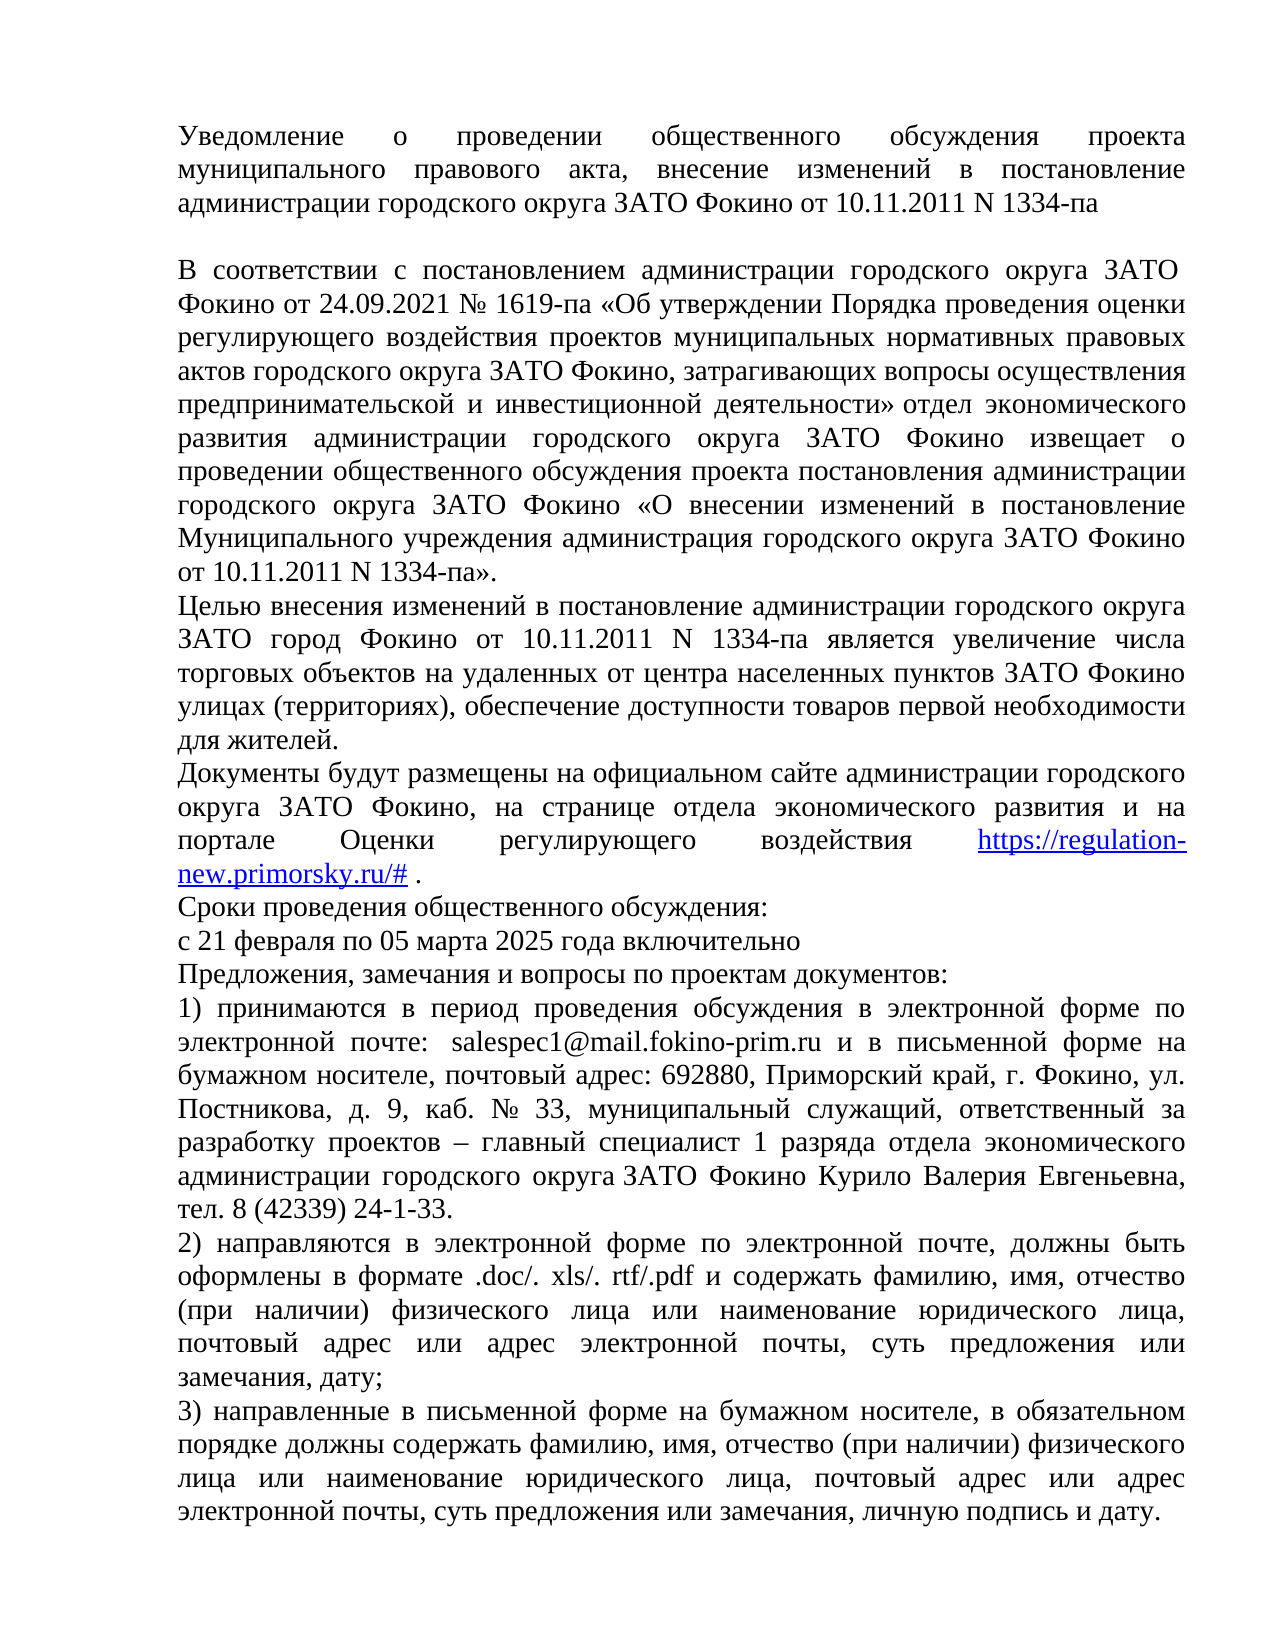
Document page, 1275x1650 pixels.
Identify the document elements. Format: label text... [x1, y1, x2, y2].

text Документы будут размещены на официальном сайте администрации городского округа ЗАТО Фокино, на странице отдела экономического развития и на портале Оценки регулирующего воздействия https://regulation-new.primorsky.ru/# . [177, 755, 1186, 889]
text Уведомление о проведении общественного обсуждения проекта муниципального правового акта, внесение изменений в постановление администрации городского округа ЗАТО Фокино от 10.11.2011 N 1334-па [177, 118, 1186, 219]
text с 21 февраля по 05 марта 2025 года включительно [177, 923, 1186, 957]
text Предложения, замечания и вопросы по проектам документов: [177, 957, 1186, 990]
text Сроки проведения общественного обсуждения: [177, 889, 1186, 923]
text 3) направленные в письменной форме на бумажном носителе, в обязательном порядке должны содержать фамилию, имя, отчество (при наличии) физического лица или наименование юридического лица, почтовый адрес или адрес электронной почты, суть предложения или замечания, личную подпись и дату. [177, 1393, 1186, 1527]
text 1) принимаются в период проведения обсуждения в электронной форме по электронной почте: salespec1@mail.fokino-prim.ru и в письменной форме на бумажном носителе, почтовый адрес: 692880, Приморский край, г. Фокино, ул. Постникова, д. 9, каб. № 33, муниципальный служащий, ответственный за разработку проектов – главный специалист 1 разряда отдела экономического администрации городского округа ЗАТО Фокино Курило Валерия Евгеньевна, тел. 8 (42339) 24-1-33. [177, 990, 1186, 1225]
text В соответствии с постановлением администрации городского округа ЗАТО Фокино от 24.09.2021 № 1619-па «Об утверждении Порядка проведения оценки регулирующего воздействия проектов муниципальных нормативных правовых актов городского округа ЗАТО Фокино, затрагивающих вопросы осуществления предпринимательской и инвестиционной деятельности» отдел экономического развития администрации городского округа ЗАТО Фокино извещает о проведении общественного обсуждения проекта постановления администрации городского округа ЗАТО Фокино «О внесении изменений в постановление Муниципального учреждения администрация городского округа ЗАТО Фокино от 10.11.2011 N 1334-па». [177, 252, 1186, 588]
text Целью внесения изменений в постановление администрации городского округа ЗАТО город Фокино от 10.11.2011 N 1334-па является увеличение числа торговых объектов на удаленных от центра населенных пунктов ЗАТО Фокино улицах (территориях), обеспечение доступности товаров первой необходимости для жителей. [177, 588, 1186, 755]
text 2) направляются в электронной форме по электронной почте, должны быть оформлены в формате .doc/. xls/. rtf/.pdf и содержать фамилию, имя, отчество (при наличии) физического лица или наименование юридического лица, почтовый адрес или адрес электронной почты, суть предложения или замечания, дату; [177, 1225, 1186, 1393]
